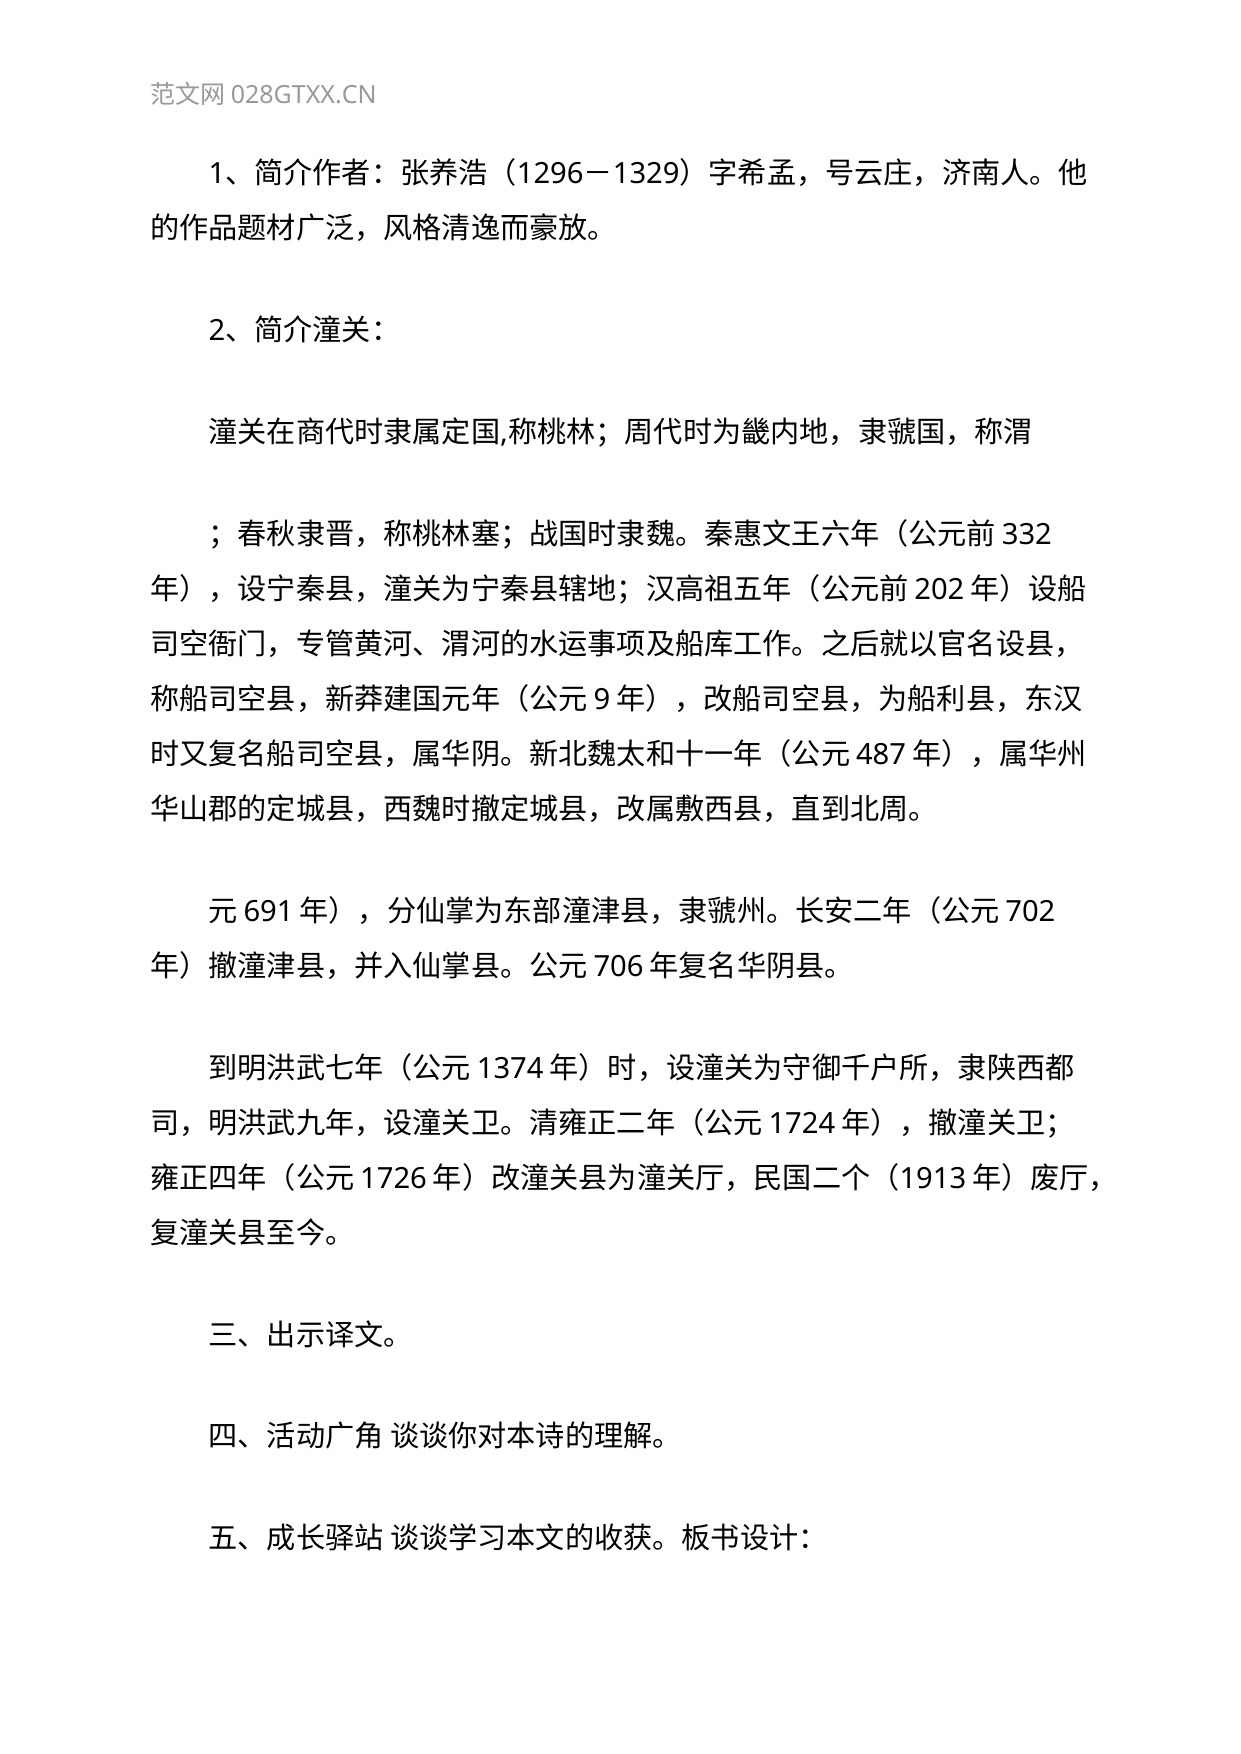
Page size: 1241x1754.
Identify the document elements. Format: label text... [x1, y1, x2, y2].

text 2、简介潼关： [150, 307, 1090, 349]
text 四、活动广角 谈谈你对本诗的理解。 [150, 1413, 1090, 1455]
text ；春秋隶晋，称桃林塞；战国时隶魏。秦惠文王六年（公元前332年），设宁秦县，潼关为宁秦县辖地；汉高祖五年（公元前202年）设船司空衙门，专管黄河、渭河的水运事项及船库工作。之后就以官名设县，称船司空县，新莽建国元年（公元9年），改船司空县，为船利县，东汉时又复名船司空县，属华阴。新北魏太和十一年（公元487年），属华州华山郡的定城县，西魏时撤定城县，改属敷西县，直到北周。 [150, 511, 1090, 828]
text 三、出示译文。 [150, 1311, 1090, 1353]
text 元691年），分仙掌为东部潼津县，隶虢州。长安二年（公元702年）撤潼津县，并入仙掌县。公元706年复名华阴县。 [150, 887, 1090, 985]
text 潼关在商代时隶属定国,称桃林；周代时为畿内地，隶虢国，称渭 [150, 409, 1090, 451]
text 五、成长驿站 谈谈学习本文的收获。板书设计： [150, 1515, 1090, 1557]
text 1、简介作者：张养浩（1296－1329）字希孟，号云庄，济南人。他的作品题材广泛，风格清逸而豪放。 [150, 150, 1090, 247]
text 到明洪武七年（公元1374年）时，设潼关为守御千户所，隶陕西都司，明洪武九年，设潼关卫。清雍正二年（公元1724年），撤潼关卫；雍正四年（公元1726年）改潼关县为潼关厅，民国二个（1913年）废厅，复潼关县至今。 [150, 1044, 1090, 1252]
